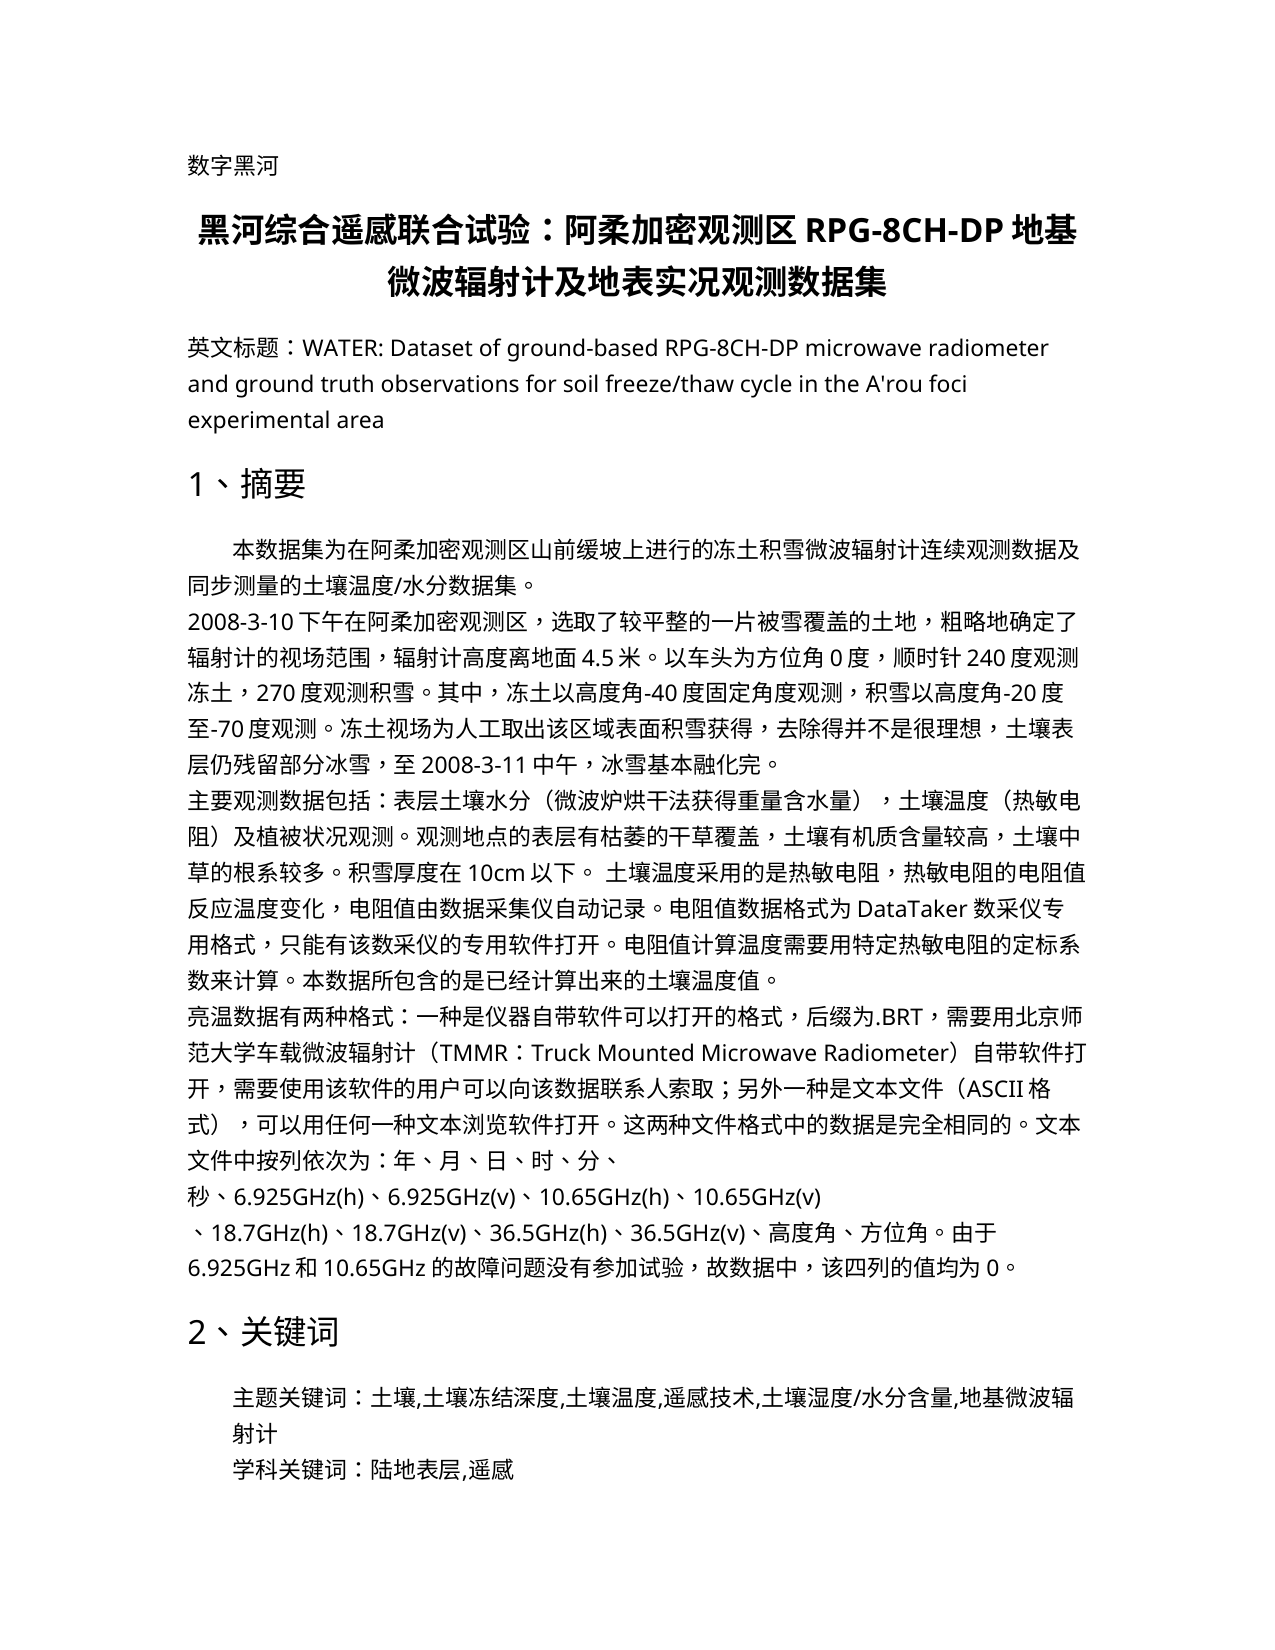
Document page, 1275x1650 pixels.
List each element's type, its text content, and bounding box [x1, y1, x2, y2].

text 本数据集为在阿柔加密观测区山前缓坡上进行的冻土积雪微波辐射计连续观测数据及同步测量的土壤温度/水分数据集。 2008-3-10下午在阿柔加密观测区，选取了较平整的一片被雪覆盖的土地，粗略地确定了辐射计的视场范围，辐射计高度离地面4.5米。以车头为方位角0度，顺时针240度观测冻土，270度观测积雪。其中，冻土以高度角-40度固定角度观测，积雪以高度角-20度至-70度观测。冻土视场为人工取出该区域表面积雪获得，去除得并不是很理想，土壤表层仍残留部分冰雪，至2008-3-11中午，冰雪基本融化完。 主要观测数据包括：表层土壤水分（微波炉烘干法获得重量含水量），土壤温度（热敏电阻）及植被状况观测。观测地点的表层有枯萎的干草覆盖，土壤有机质含量较高，土壤中草的根系较多。积雪厚度在10cm以下。 土壤温度采用的是热敏电阻，热敏电阻的电阻值反应温度变化，电阻值由数据采集仪自动记录。电阻值数据格式为DataTaker 数采仪专用格式，只能有该数采仪的专用软件打开。电阻值计算温度需要用特定热敏电阻的定标系数来计算。本数据所包含的是已经计算出来的土壤温度值。 亮温数据有两种格式：一种是仪器自带软件可以打开的格式，后缀为.BRT，需要用北京师范大学车载微波辐射计（TMMR：Truck Mounted Microwave Radiometer）自带软件打开，需要使用该软件的用户可以向该数据联系人索取；另外一种是文本文件（ASCII格式），可以用任何一种文本浏览软件打开。这两种文件格式中的数据是完全相同的。文本文件中按列依次为：年、月、日、时、分、秒、6.925GHz(h)、6.925GHz(v)、10.65GHz(h)、10.65GHz(v) 、18.7GHz(h)、18.7GHz(v)、36.5GHz(h)、36.5GHz(v)、高度角、方位角。由于6.925GHz和10.65GHz 的故障问题没有参加试验，故数据中，该四列的值均为0。 [187, 534, 1087, 1284]
text 1、摘要 [187, 461, 1087, 506]
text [232, 1382, 1087, 1485]
text 数字黑河 [187, 150, 1087, 181]
text 黑河综合遥感联合试验：阿柔加密观测区RPG-8CH-DP地基微波辐射计及地表实况观测数据集 [187, 207, 1087, 304]
text 英文标题：WATER: Dataset of ground-based RPG-8CH-DP microwave radiometer and ground truth observations for soil freeze/thaw cycle in the A'rou foci experimental area [187, 332, 1087, 435]
text 2、关键词 [187, 1309, 1087, 1354]
